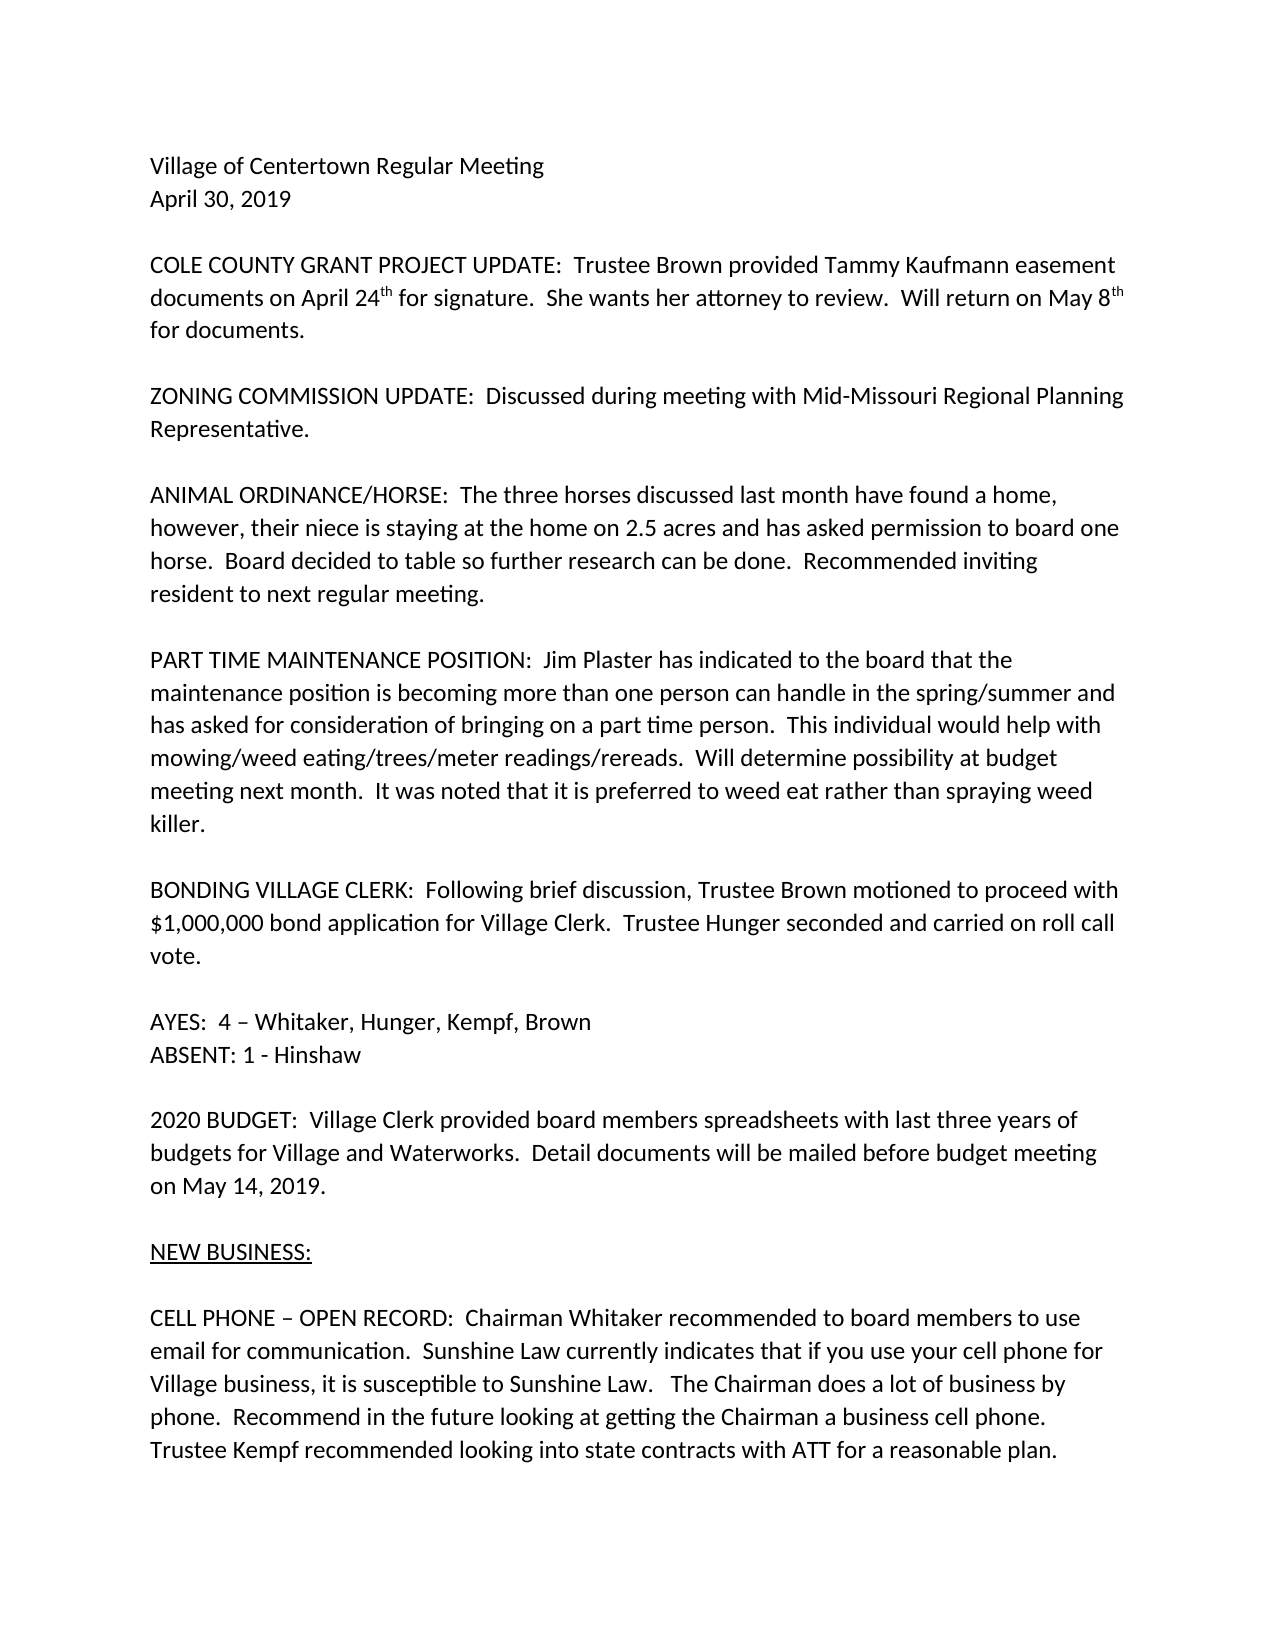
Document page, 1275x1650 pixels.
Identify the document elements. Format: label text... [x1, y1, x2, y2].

text April 30, 2019 [150, 183, 1125, 213]
text CELL PHONE – OPEN RECORD: Chairman Whitaker recommended to board members to use email for communication. Sunshine Law currently indicates that if you use your cell phone for Village business, it is susceptible to Sunshine Law. The Chairman does a lot of business by phone. Recommend in the future looking at getting the Chairman a business cell phone. Trustee Kempf recommended looking into state contracts with ATT for a reasonable plan. [150, 1302, 1125, 1464]
text PART TIME MAINTENANCE POSITION: Jim Plaster has indicated to the board that the maintenance position is becoming more than one person can handle in the spring/summer and has asked for consideration of bringing on a part time person. This individual would help with mowing/weed eating/trees/meter readings/rereads. Will determine possibility at budget meeting next month. It was noted that it is preferred to weed eat rather than spraying weed killer. [150, 644, 1125, 839]
text ZONING COMMISSION UPDATE: Discussed during meeting with Mid-Missouri Regional Planning Representative. [150, 380, 1125, 444]
text NEW BUSINESS: [150, 1236, 1125, 1267]
text BONDING VILLAGE CLERK: Following brief discussion, Trustee Brown motioned to proceed with $1,000,000 bond application for Village Clerk. Trustee Hunger seconded and carried on roll call vote. [150, 874, 1125, 971]
text ABSENT: 1 - Hinshaw [150, 1039, 1125, 1069]
text 2020 BUDGET: Village Clerk provided board members spreadsheets with last three years of budgets for Village and Waterworks. Detail documents will be mailed before budget meeting on May 14, 2019. [150, 1104, 1125, 1201]
text COLE COUNTY GRANT PROJECT UPDATE: Trustee Brown provided Tammy Kaufmann easement documents on April 24th for signature. She wants her attorney to review. Will return on May 8th for documents. [150, 249, 1125, 345]
text Village of Centertown Regular Meeting [150, 150, 1125, 181]
text ANIMAL ORDINANCE/HORSE: The three horses discussed last month have found a home, however, their niece is staying at the home on 2.5 acres and has asked permission to board one horse. Board decided to table so further research can be done. Recommended inviting resident to next regular meeting. [150, 479, 1125, 608]
text AYES: 4 – Whitaker, Hunger, Kempf, Brown [150, 1006, 1125, 1036]
